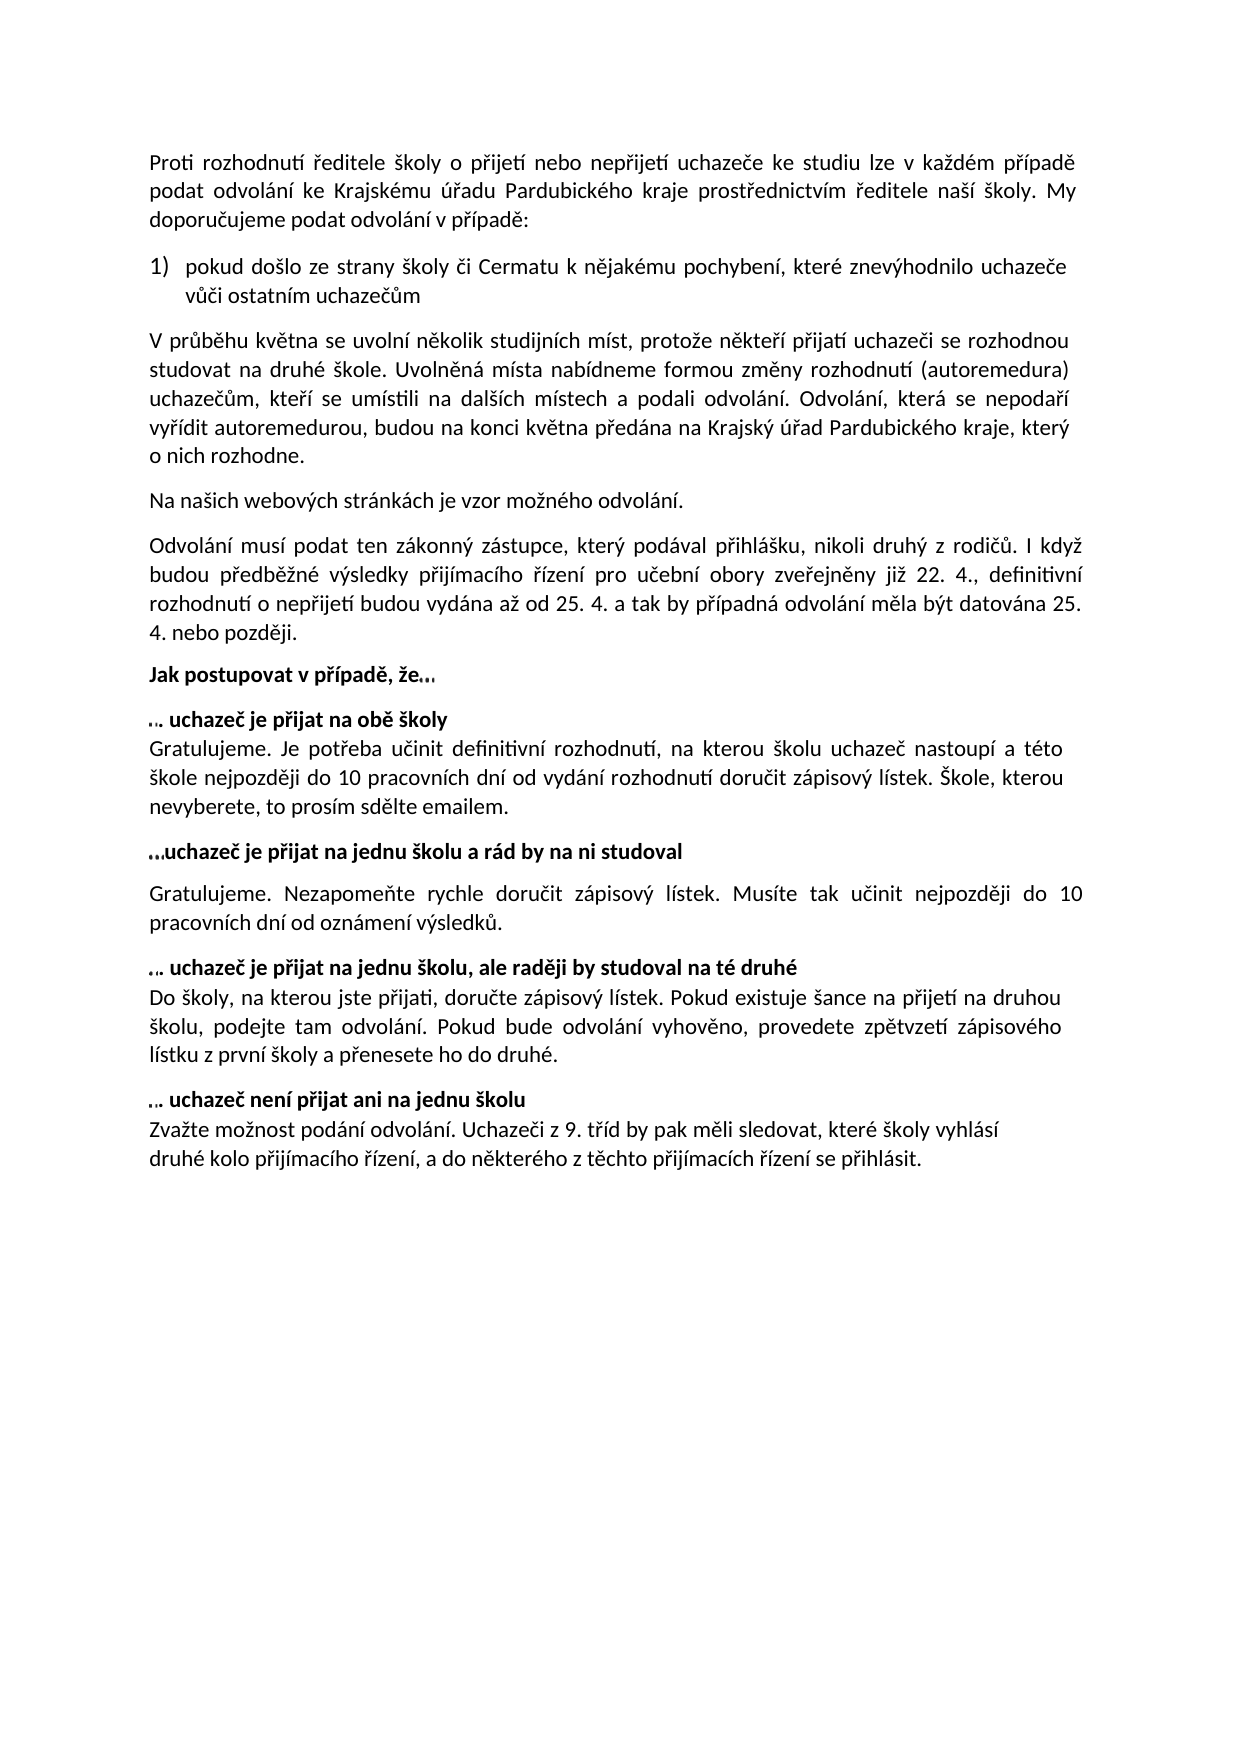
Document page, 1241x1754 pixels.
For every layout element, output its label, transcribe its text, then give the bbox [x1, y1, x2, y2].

text . uchazeč je přijat na obě školy [149, 705, 1084, 733]
text uchazeč je přijat na jednu školu a rád by na ni studoval [149, 837, 1084, 865]
text Proti rozhodnutí ředitele školy o přijetí nebo nepřijetí uchazeče ke studiu lze v každém případě podat odvolání ke Krajskému úřadu Pardubického kraje prostřednictvím ředitele naší školy. My doporučujeme podat odvolání v případě: [149, 148, 1078, 233]
text . uchazeč není přijat ani na jednu školu [149, 1085, 1084, 1113]
picture [149, 971, 158, 976]
text Gratulujeme. Nezapomeňte rychle doručit zápisový lístek. Musíte tak učinit nejpozději do 10 pracovních dní od oznámení výsledků. [149, 879, 1084, 936]
text Odvolání musí podat ten zákonný zástupce, který podával přihlášku, nikoli druhý z rodičů. I když budou předběžné výsledky přijímacího řízení pro učební obory zveřejněny již 22. 4., definitivní rozhodnutí o nepřijetí budou vydána až od 25. 4. a tak by případná odvolání měla být datována 25. 4. nebo později. [149, 531, 1084, 646]
text Gratulujeme. Je potřeba učinit definitivní rozhodnutí, na kterou školu uchazeč nastoupí a této škole nejpozději do 10 pracovních dní od vydání rozhodnutí doručit zápisový lístek. Škole, kterou nevyberete, to prosím sdělte emailem. [149, 734, 1065, 820]
text Na našich webových stránkách je vzor možného odvolání. [149, 486, 1084, 514]
text Jak postupovat v případě, že [149, 660, 1084, 688]
list pokud došlo ze strany školy či Cermatu k nějakému pochybení, které znevýhodnilo uchazeče vůči ostatním uchazečům [149, 250, 1069, 309]
text Zvažte možnost podání odvolání. Uchazeči z 9. tříd by pak měli sledovat, které školy vyhlásí druhé kolo přijímacího řízení, a do některého z těchto přijímacích řízení se přihlásit. [149, 1115, 1001, 1172]
text V průběhu května se uvolní několik studijních míst, protože někteří přijatí uchazeči se rozhodnou studovat na druhé škole. Uvolněná místa nabídneme formou změny rozhodnutí (autoremedura) uchazečům, kteří se umístili na dalších místech a podali odvolání. Odvolání, která se nepodaří vyřídit autoremedurou, budou na konci května předána na Krajský úřad Pardubického kraje, který o nich rozhodne. [149, 326, 1071, 470]
picture [149, 722, 158, 727]
picture [149, 854, 164, 860]
picture [419, 677, 435, 683]
text . uchazeč je přijat na jednu školu, ale raději by studoval na té druhé [149, 953, 1084, 981]
text Do školy, na kterou jste přijati, doručte zápisový lístek. Pokud existuje šance na přijetí na druhou školu, podejte tam odvolání. Pokud bude odvolání vyhověno, provedete zpětvzetí zápisového lístku z první školy a přenesete ho do druhé. [149, 983, 1064, 1069]
